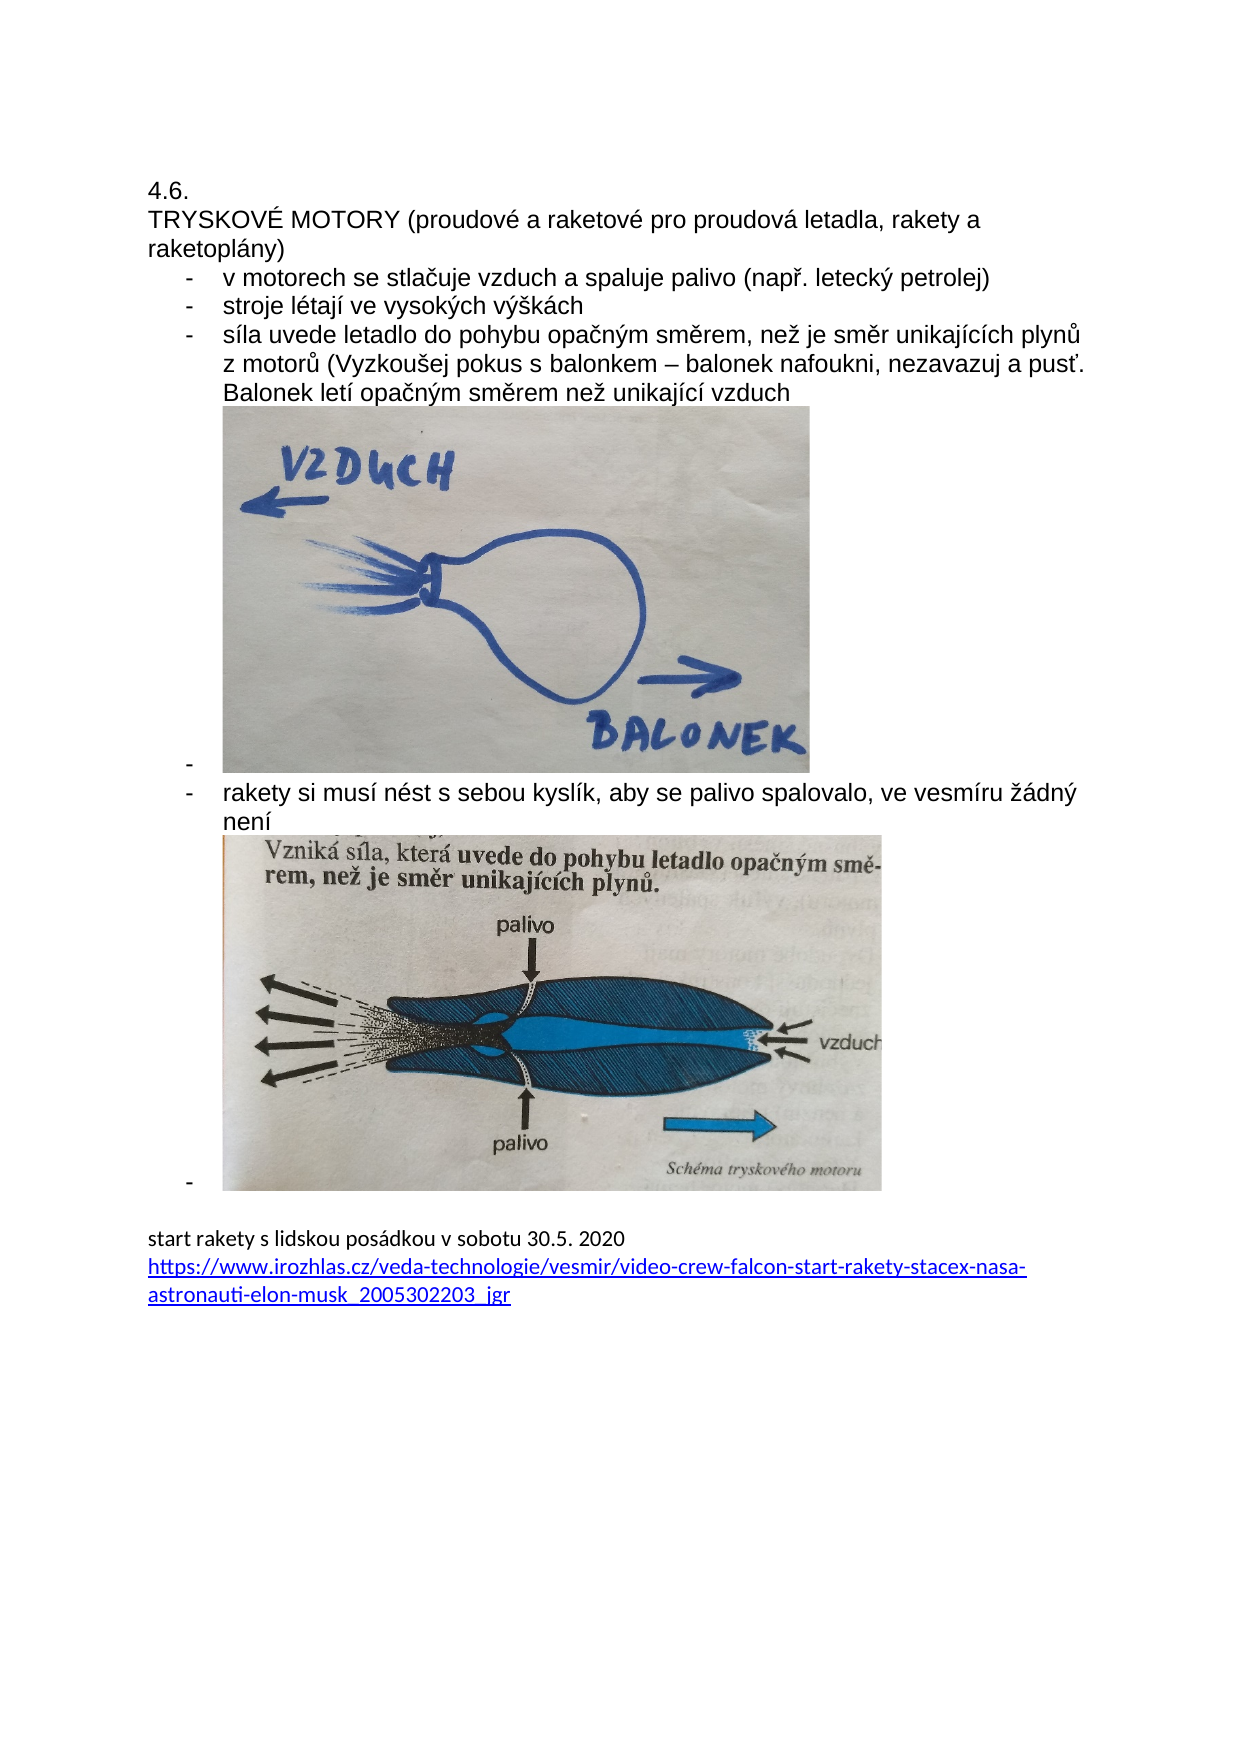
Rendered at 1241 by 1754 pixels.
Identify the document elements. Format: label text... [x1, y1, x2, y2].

picture [222, 406, 810, 773]
text 4.6. [148, 176, 1093, 205]
list síla uvede letadlo do pohybu opačným směrem, než je směr unikajících plynů z motorů (Vyzkoušej pokus s balonkem – balonek nafoukni, nezavazuj a pusť. Balonek letí opačným směrem než unikající vzduch [185, 320, 1093, 406]
text TRYSKOVÉ MOTORY (proudové a raketové pro proudová letadla, rakety a raketoplány) [148, 205, 1093, 263]
list stroje létají ve vysokých výškách [185, 291, 1093, 320]
text start rakety s lidskou posádkou v sobotu 30.5. 2020 [148, 1224, 1093, 1252]
list v motorech se stlačuje vzduch a spaluje palivo (např. letecký petrolej) [185, 263, 1093, 291]
list rakety si musí nést s sebou kyslík, aby se palivo spalovalo, ve vesmíru žádný není [185, 778, 1093, 835]
picture [222, 835, 882, 1191]
text https://www.irozhlas.cz/veda-technologie/vesmir/video-crew-falcon-start-rakety-stacex-nasa-astronauti-elon-musk_2005302203_jgr [148, 1252, 1093, 1308]
